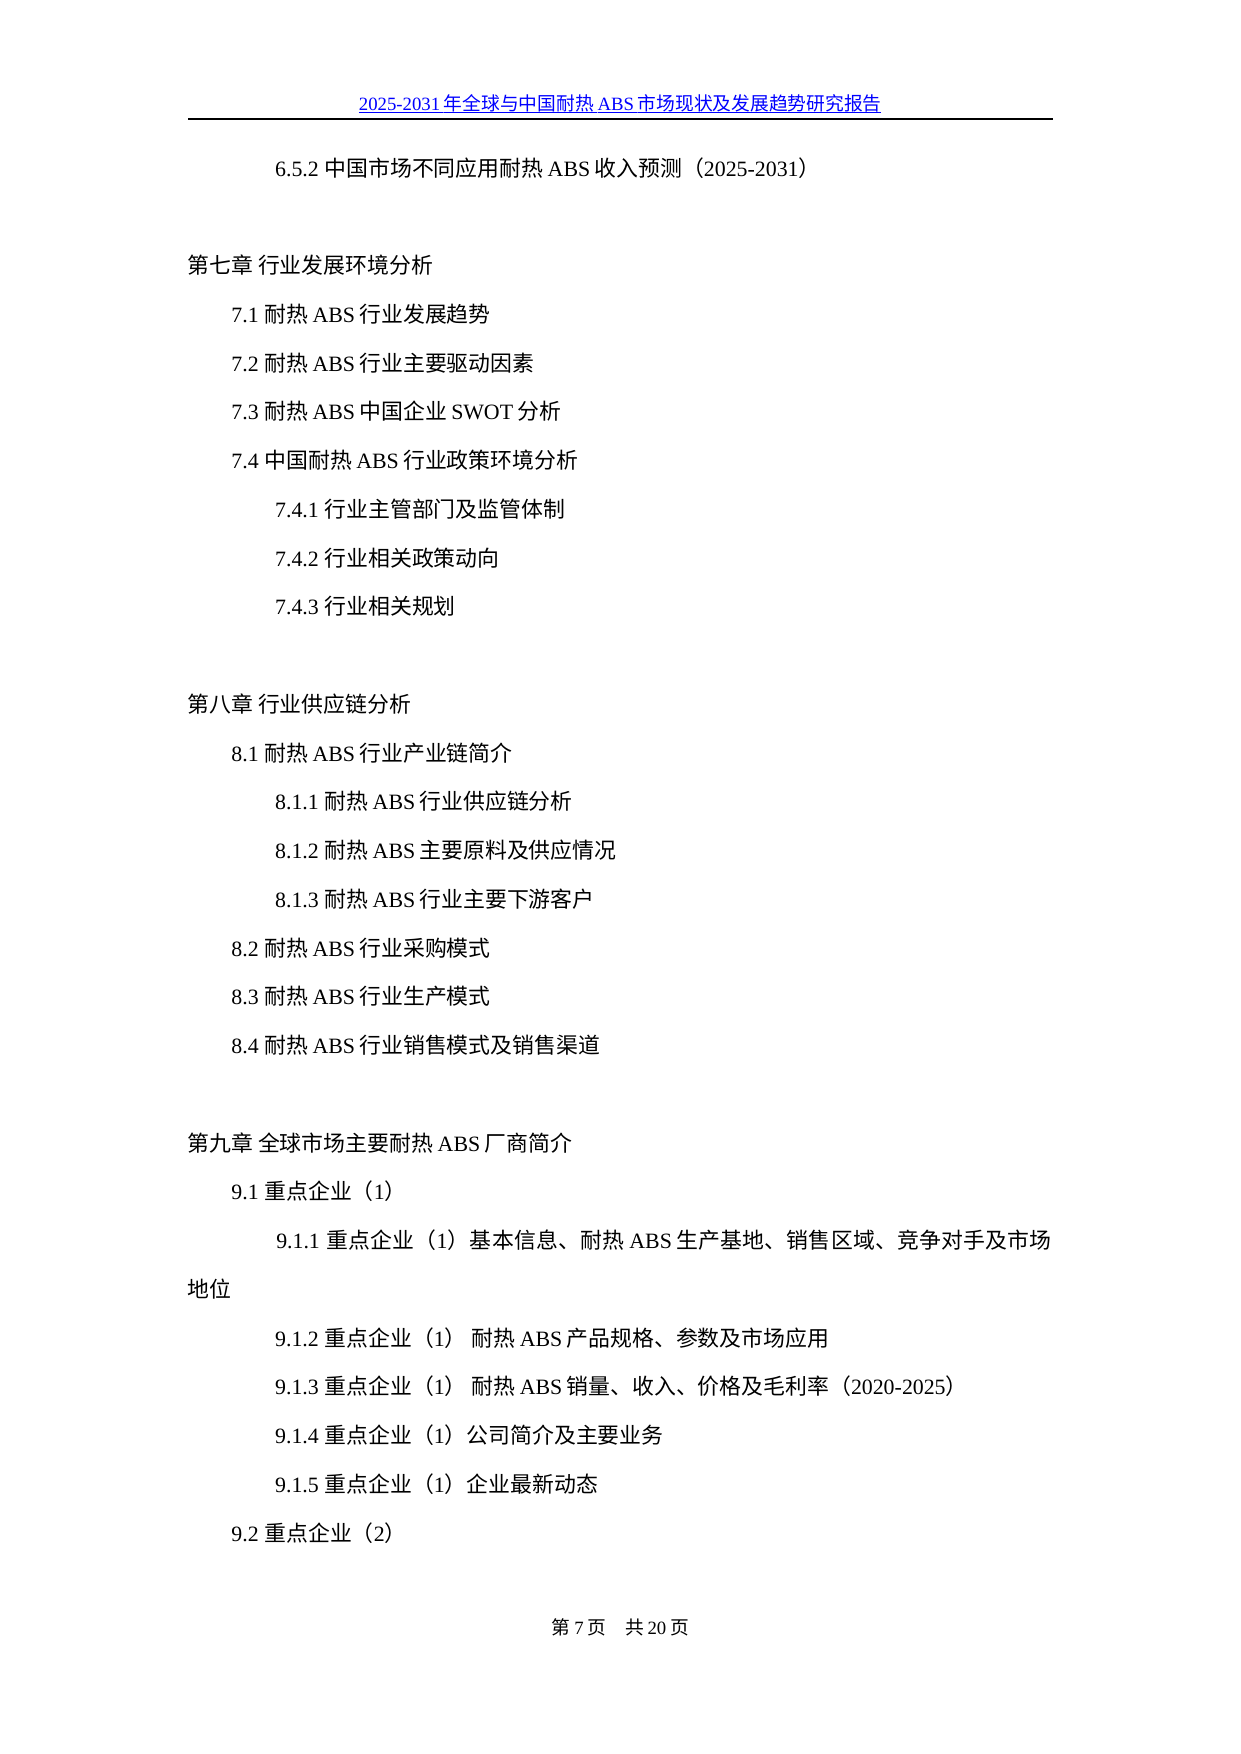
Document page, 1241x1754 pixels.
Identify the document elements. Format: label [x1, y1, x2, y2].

text [187, 150, 1053, 1548]
